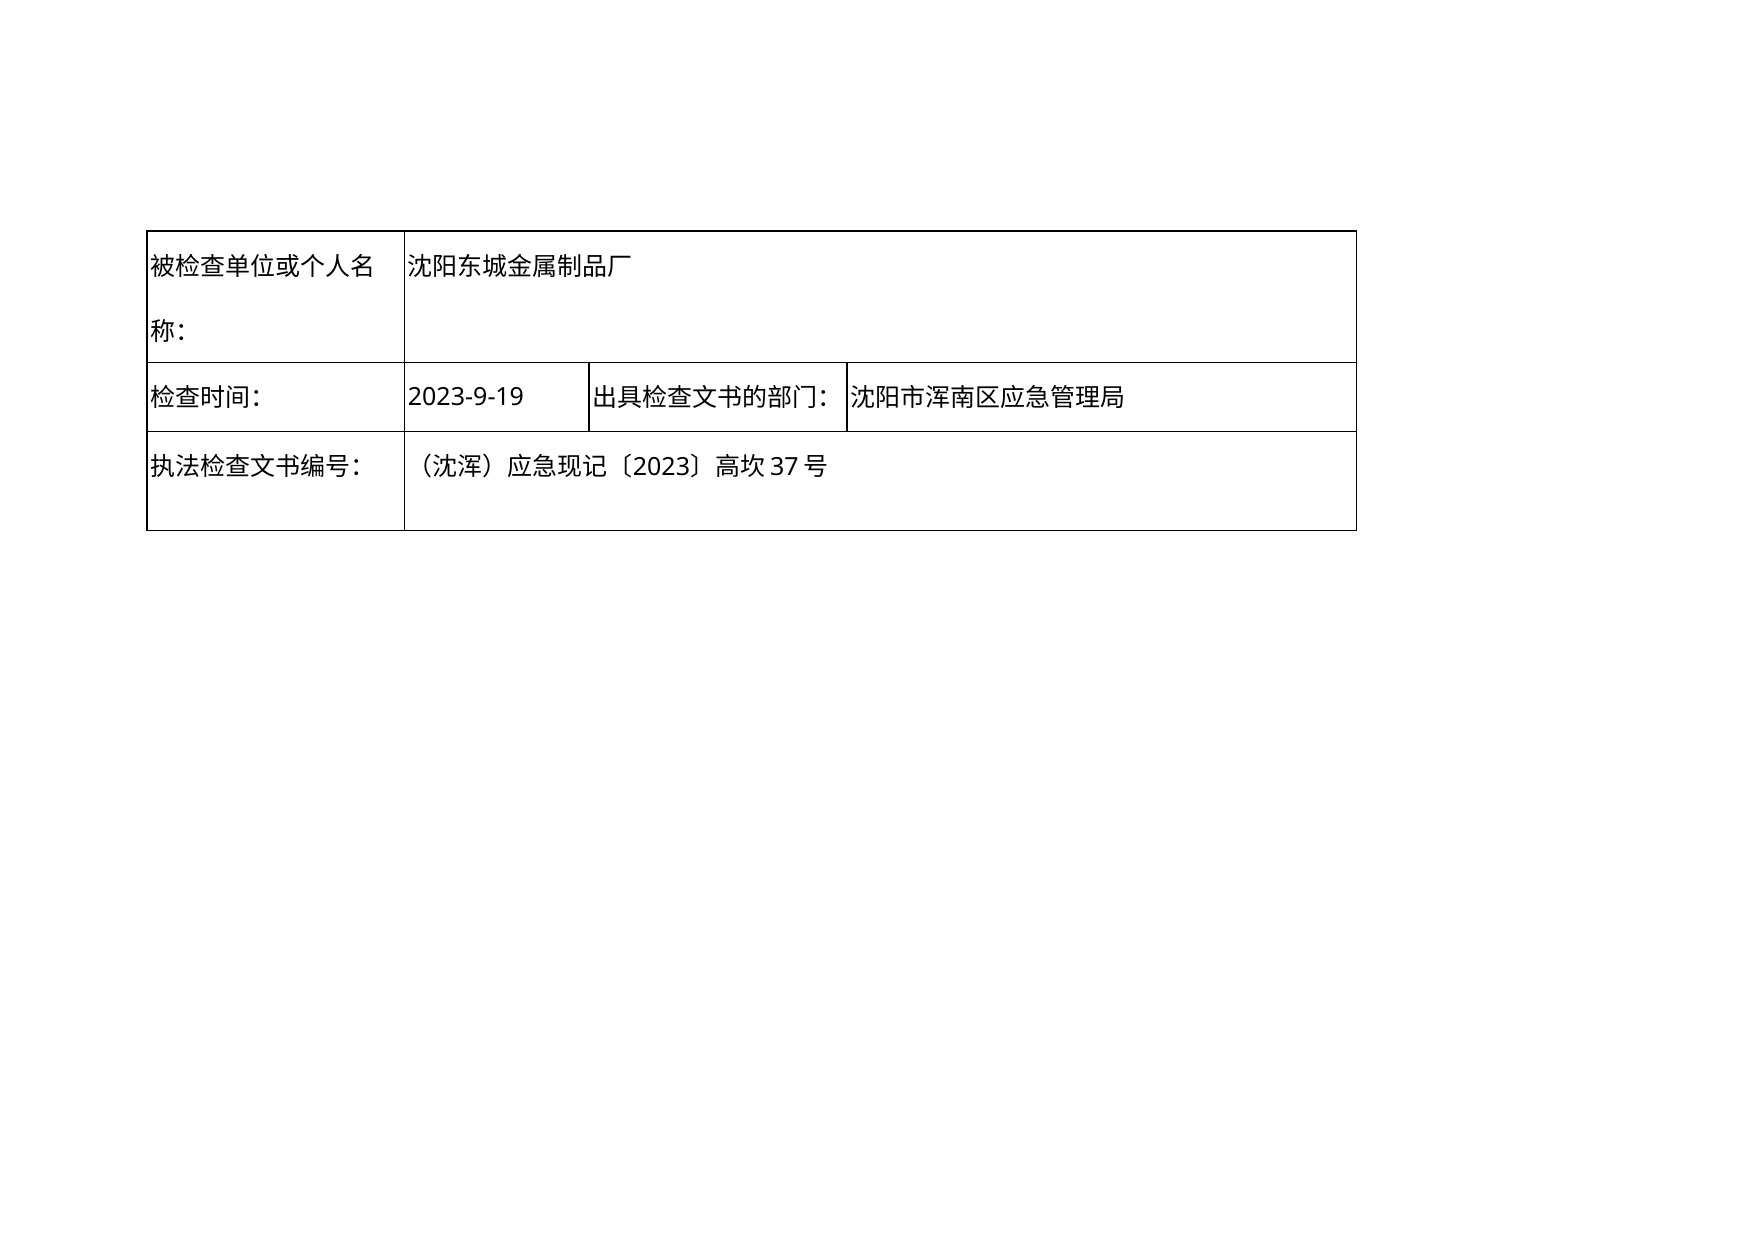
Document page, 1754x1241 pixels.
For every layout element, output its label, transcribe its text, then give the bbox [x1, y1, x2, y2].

table_cell （沈浑）应急现记〔2023〕高坎37号 [405, 432, 847, 530]
table_cell [847, 432, 1356, 530]
table_header 被检查单位或个人名称： [148, 232, 404, 362]
table_cell 沈阳市浑南区应急管理局 [848, 363, 1356, 431]
table_header 沈阳东城金属制品厂 [405, 232, 1356, 362]
table_cell 出具检查文书的部门： [590, 363, 846, 431]
table_cell 执法检查文书编号： [148, 432, 404, 530]
table_cell 2023-9-19 [405, 363, 588, 431]
table_cell 检查时间： [148, 363, 404, 431]
